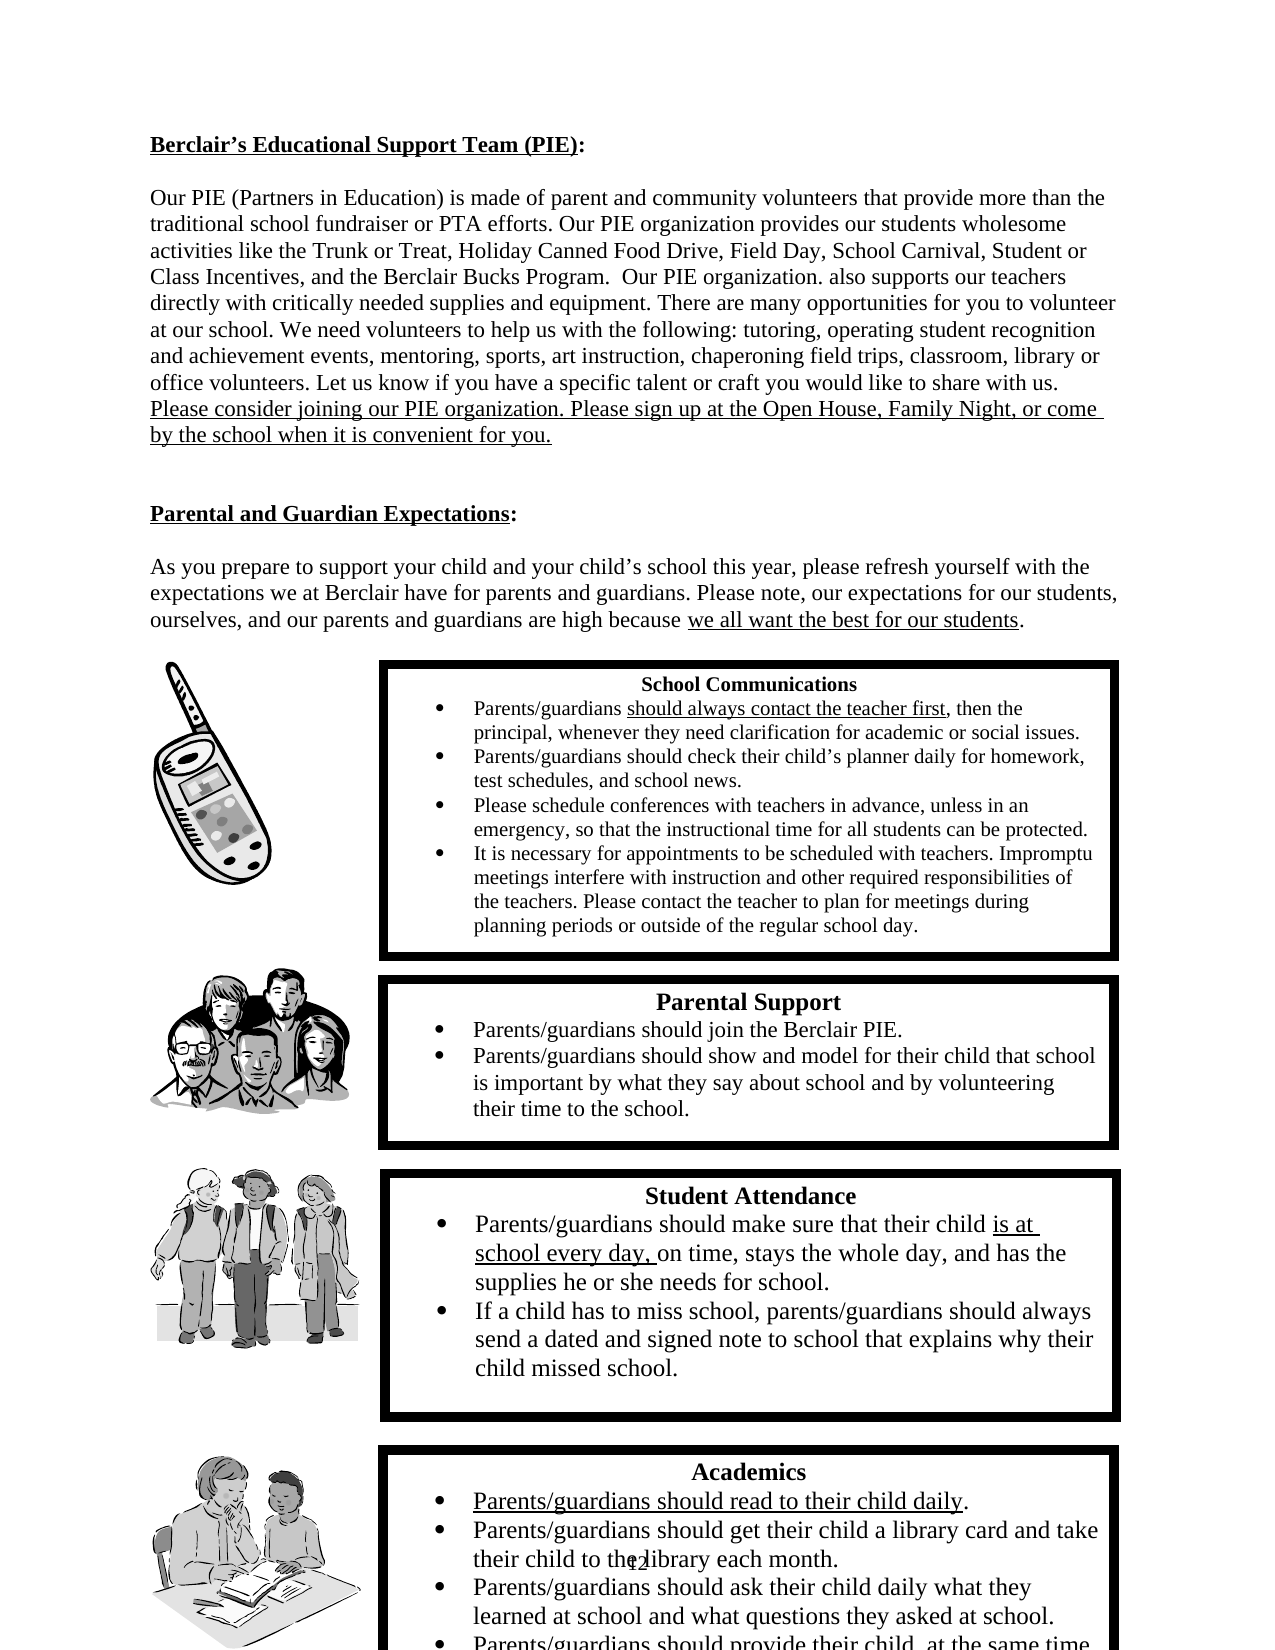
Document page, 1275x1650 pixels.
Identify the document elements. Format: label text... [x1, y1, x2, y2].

text Berclair’s Educational Support Team (PIE): [150, 131, 1125, 158]
text Parental and Guardian Expectations: [150, 500, 1125, 527]
list As you prepare to support your child and your child’s school this year, please refresh yourself with the expectations we at Berclair have for parents and guardians. Please note, our expectations for our students, ourselves, and our parents and guardians are high because we all want the best for our students. [150, 553, 1125, 632]
text Our PIE (Partners in Education) is made of parent and community volunteers that provide more than the traditional school fundraiser or PTA efforts. Our PIE organization provides our students wholesome activities like the Trunk or Treat, Holiday Canned Food Drive, Field Day, School Carnival, Student or Class Incentives, and the Berclair Bucks Program. Our PIE organization. also supports our teachers directly with critically needed supplies and equipment. There are many opportunities for you to volunteer at our school. We need volunteers to help us with the following: tutoring, operating student recognition and achievement events, mentoring, sports, art instruction, chaperoning field trips, classroom, library or office volunteers. Let us know if you have a specific talent or craft you would like to share with us. Please consider joining our PIE organization. Please sign up at the Open House, Family Night, or come by the school when it is convenient for you. [150, 184, 1125, 448]
